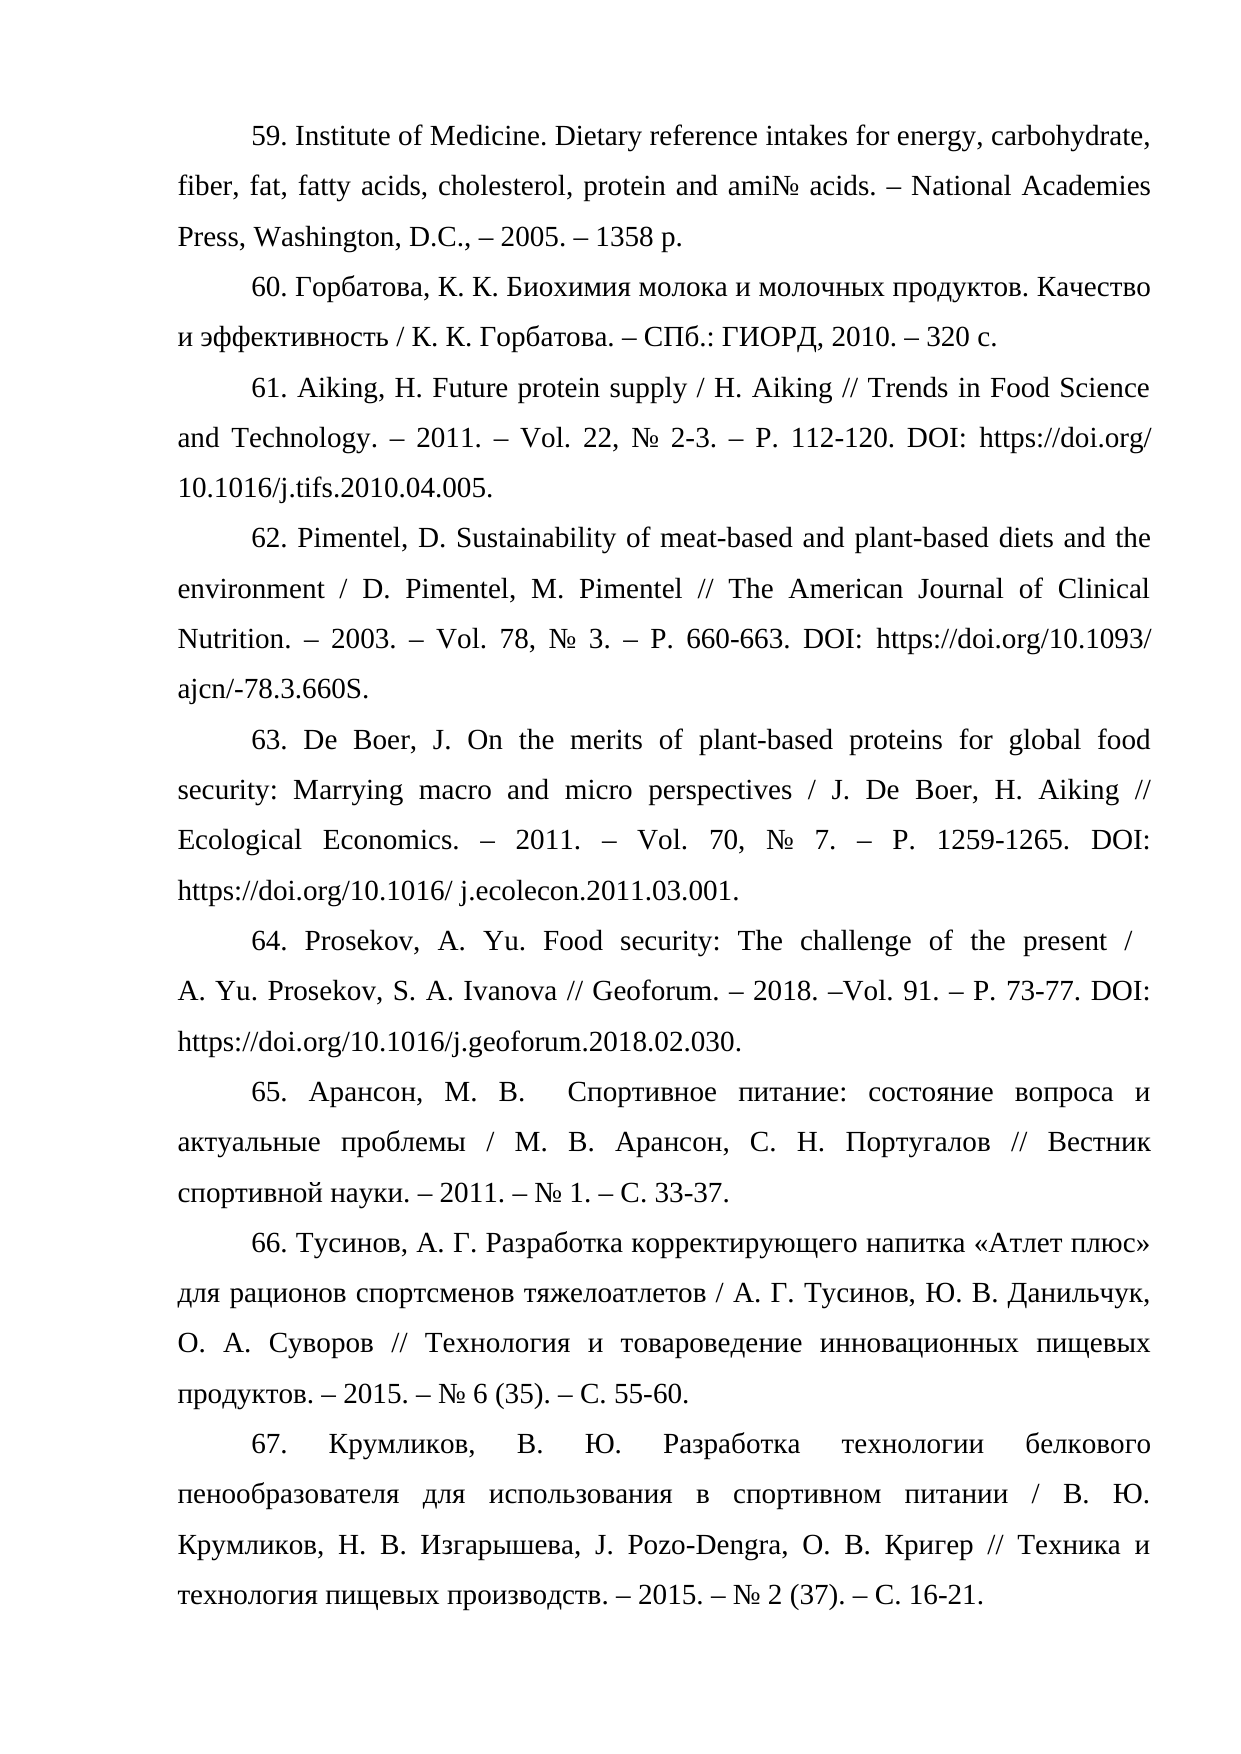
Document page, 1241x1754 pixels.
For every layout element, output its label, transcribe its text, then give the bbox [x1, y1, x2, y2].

text 64. Prosekov, A. Yu. Food security: The challenge of the present / A. Yu. Prosekov, S. A. Ivanova // Geoforum. – 2018. –Vol. 91. – P. 73-77. DOI: https://doi.org/10.1016/j.geoforum.2018.02.030. [177, 923, 1152, 1057]
text 59. Institute of Medicine. Dietary reference intakes for energy, carbohydrate, fiber, fat, fatty acids, cholesterol, protein and ami№ acids. – National Academies Press, Washington, D.C., – 2005. – 1358 p. [177, 118, 1152, 252]
text 62. Pimentel, D. Sustainability of meat-based and plant-based diets and the environment / D. Pimentel, M. Pimentel // The American Journal of Clinical Nutrition. – 2003. – Vol. 78, № 3. – P. 660-663. DOI: https://doi.org/10.1093/ ajcn/-78.3.660S. [177, 521, 1152, 705]
text 67. Крумликов, В. Ю. Разработка технологии белкового пенообразователя для использования в спортивном питании / В. Ю. Крумликов, Н. В. Изгарышева, J. Pozo-Dengra, О. В. Кригер // Техника и технология пищевых производств. – 2015. – № 2 (37). – С. 16-21. [177, 1426, 1152, 1611]
text 65. Арансон, М. В. Спортивное питание: состояние вопроса и актуальные проблемы / М. В. Арансон, С. Н. Португалов // Вестник спортивной науки. – 2011. – № 1. – С. 33-37. [177, 1074, 1152, 1208]
text 66. Тусинов, А. Г. Разработка корректирующего напитка «Атлет плюс» для рационов спортсменов тяжелоатлетов / А. Г. Тусинов, Ю. В. Данильчук, О. А. Суворов // Технология и товароведение инновационных пищевых продуктов. – 2015. – № 6 (35). – С. 55-60. [177, 1225, 1152, 1409]
text 60. Горбатова, К. К. Биохимия молока и молочных продуктов. Качество и эффективность / К. К. Горбатова. – СПб.: ГИОРД, 2010. – 320 с. [177, 269, 1152, 353]
text 61. Aiking, H. Future protein supply / H. Aiking // Trends in Food Science and Technology. – 2011. – Vol. 22, № 2-3. – P. 112-120. DOI: https://doi.org/ 10.1016/j.tifs.2010.04.005. [177, 370, 1152, 504]
text 63. De Boer, J. On the merits of plant-based proteins for global food security: Marrying macro and micro perspectives / J. De Boer, H. Aiking // Ecological Economics. – 2011. – Vol. 70, № 7. – P. 1259-1265. DOI: https://doi.org/10.1016/ j.ecolecon.2011.03.001. [177, 722, 1152, 906]
